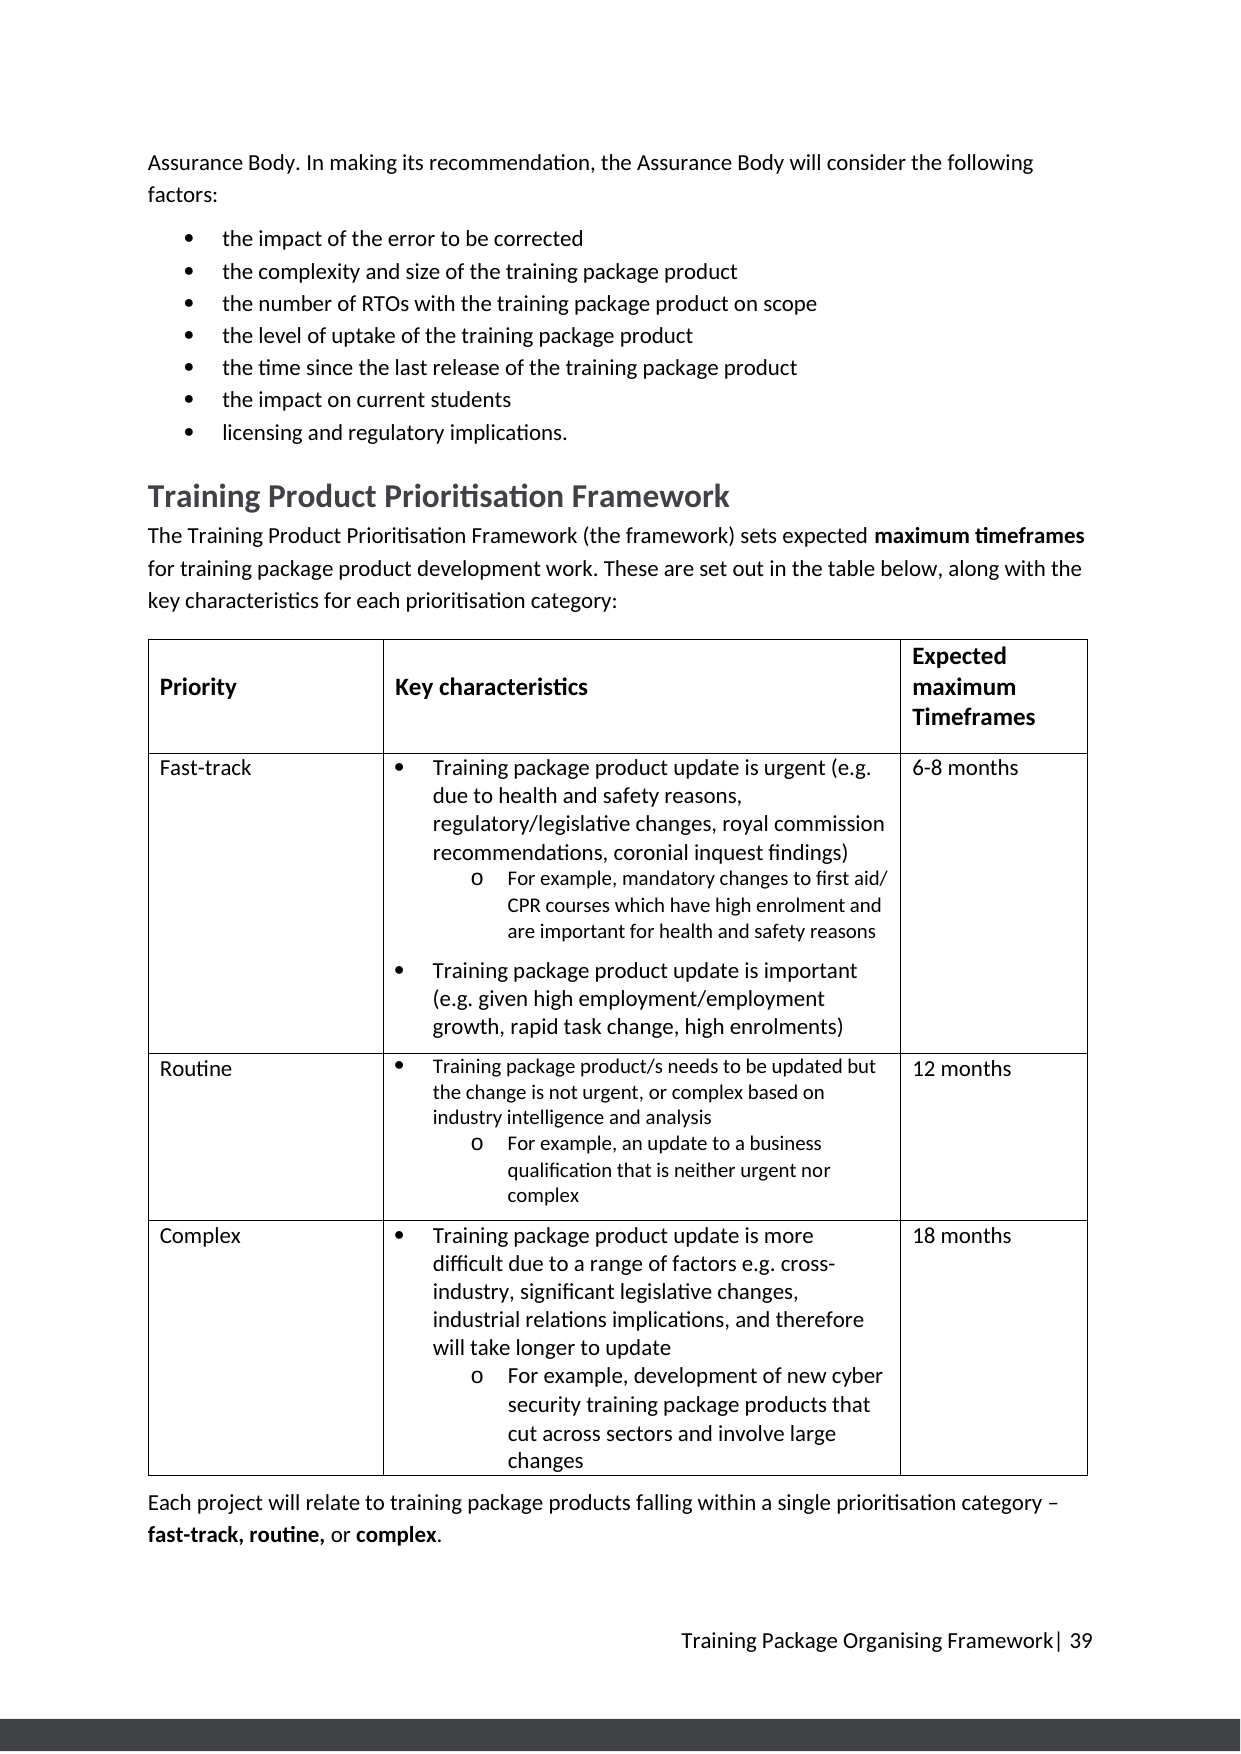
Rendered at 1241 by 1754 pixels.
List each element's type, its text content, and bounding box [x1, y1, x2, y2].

list licensing and regulatory implications. [185, 418, 1092, 446]
list the number of RTOs with the training package product on scope [185, 289, 1092, 317]
table_cell 6-8 months [901, 754, 1087, 1053]
list the time since the last release of the training package product [185, 353, 1092, 381]
table_cell Training package product update is urgent (e.g. due to health and safety reasons, regulatory/legislative changes, royal commission recommendations, coronial inquest findings) For example, mandatory changes to first aid/ CPR courses which have high enrolment and are important for health and safety reasons Training package product update is important (e.g. given high employment/employment growth, rapid task change, high enrolments) [384, 754, 900, 1053]
table_header Expected maximum Timeframes [901, 640, 1087, 752]
table_cell Routine [149, 1054, 383, 1220]
table_cell Training package product update is more difficult due to a range of factors e.g. cross-industry, significant legislative changes, industrial relations implications, and therefore will take longer to update For example, development of new cyber security training package products that cut across sectors and involve large changes [384, 1221, 900, 1475]
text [148, 148, 1092, 208]
table_cell 12 months [901, 1054, 1087, 1220]
table_cell Training package product/s needs to be updated but the change is not urgent, or complex based on industry intelligence and analysis For example, an update to a business qualification that is neither urgent nor complex [384, 1054, 900, 1220]
list the impact of the error to be corrected [185, 224, 1092, 253]
table_header Priority [149, 640, 383, 752]
list the level of uptake of the training package product [185, 321, 1092, 349]
list the complexity and size of the training package product [185, 257, 1092, 285]
table_cell Fast-track [149, 754, 383, 1053]
list the impact on current students [185, 386, 1092, 413]
subtitle Training Product Prioritisation Framework [148, 475, 1092, 516]
table_cell Complex [149, 1221, 383, 1475]
text The Training Product Prioritisation Framework (the framework) sets expected maximum timeframes for training package product development work. These are set out in the table below, along with the key characteristics for each prioritisation category: [148, 522, 1092, 614]
table_header Key characteristics [384, 640, 900, 752]
text Each project will relate to training package products falling within a single prioritisation category – fast-track, routine, or complex. [148, 1488, 1092, 1548]
table_cell 18 months [901, 1221, 1087, 1475]
